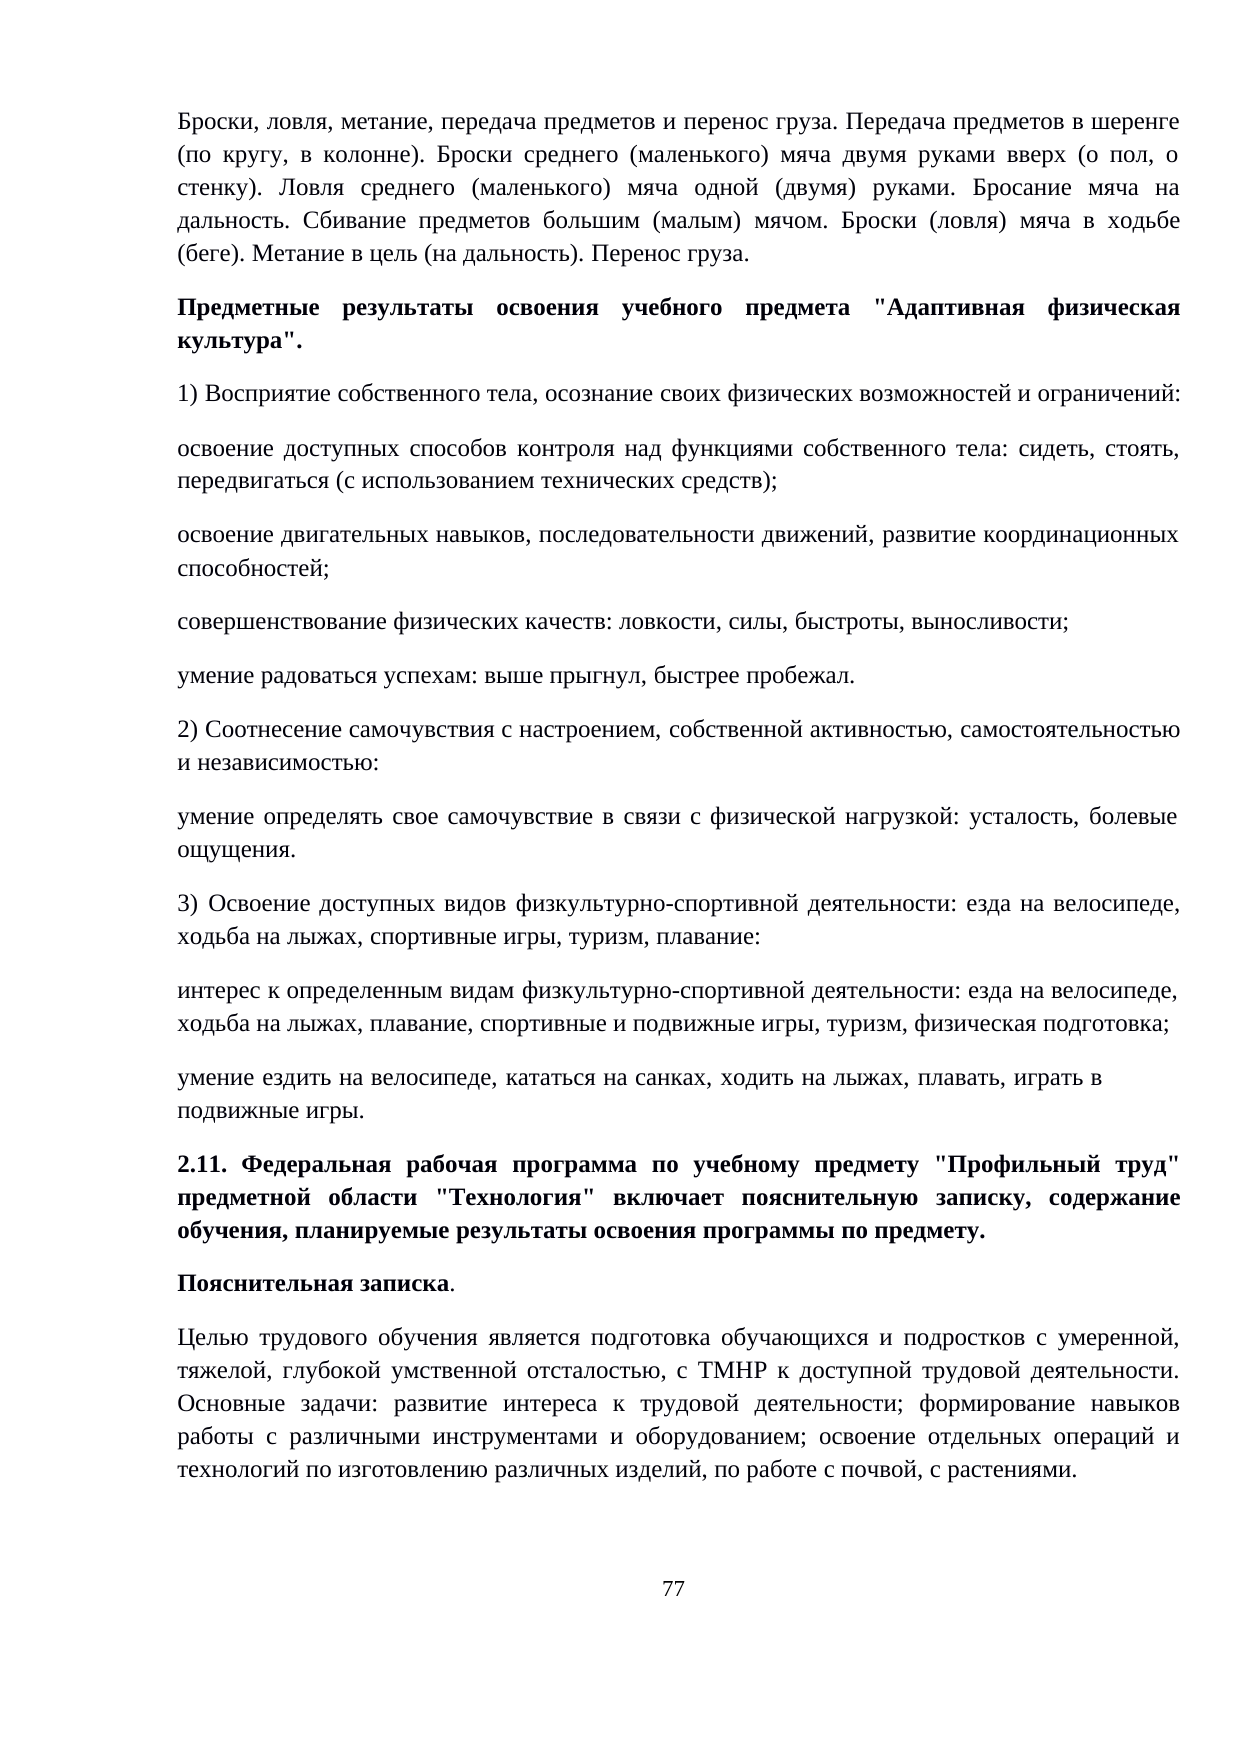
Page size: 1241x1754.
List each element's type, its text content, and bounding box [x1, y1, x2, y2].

text совершенствование физических качеств: ловкости, силы, быстроты, выносливости; умение радоваться успехам: выше прыгнул, быстрее пробежал. [177, 606, 1117, 689]
text Броски, ловля, метание, передача предметов и перенос груза. Передача предметов в шеренге (по кругу, в колонне). Броски среднего (маленького) мяча двумя руками вверх (о пол, о стенку). Ловля среднего (маленького) мяча одной (двумя) руками. Бросание мяча на дальность. Сбивание предметов большим (малым) мячом. Броски (ловля) мяча в ходьбе (беге). Метание в цель (на дальность). Перенос груза. [177, 106, 1180, 267]
text умение определять свое самочувствие в связи с физической нагрузкой: усталость, болевые ощущения. [177, 801, 1180, 863]
text Пояснительная записка. [177, 1268, 1240, 1297]
subtitle Федеральная рабочая программа по учебному предмету "Профильный труд" предметной области "Технология" включает пояснительную записку, содержание обучения, планируемые результаты освоения программы по предмету. [177, 1149, 1181, 1244]
text Целью трудового обучения является подготовка обучающихся и подростков с умеренной, тяжелой, глубокой умственной отсталостью, с ТМНР к доступной трудовой деятельности. Основные задачи: развитие интереса к трудовой деятельности; формирование навыков работы с различными инструментами и оборудованием; освоение отдельных операций и технологий по изготовлению различных изделий, по работе с почвой, с растениями. [177, 1322, 1181, 1483]
list Соотнесение самочувствия с настроением, собственной активностью, самостоятельностью и независимостью: [177, 714, 1181, 776]
subtitle Предметные результаты освоения учебного предмета "Адаптивная физическая культура". [177, 292, 1180, 354]
list Восприятие собственного тела, осознание своих физических возможностей и ограничений: [177, 378, 1240, 407]
text освоение двигательных навыков, последовательности движений, развитие координационных способностей; [177, 519, 1240, 581]
text умение ездить на велосипеде, кататься на санках, ходить на лыжах, плавать, играть в подвижные игры. [177, 1062, 1117, 1123]
text интерес к определенным видам физкультурно-спортивной деятельности: езда на велосипеде, ходьба на лыжах, плавание, спортивные и подвижные игры, туризм, физическая подготовка; [177, 975, 1240, 1036]
list Освоение доступных видов физкультурно-спортивной деятельности: езда на велосипеде, ходьба на лыжах, спортивные игры, туризм, плавание: [177, 888, 1181, 949]
text освоение доступных способов контроля над функциями собственного тела: сидеть, стоять, передвигаться (с использованием технических средств); [177, 433, 1180, 494]
